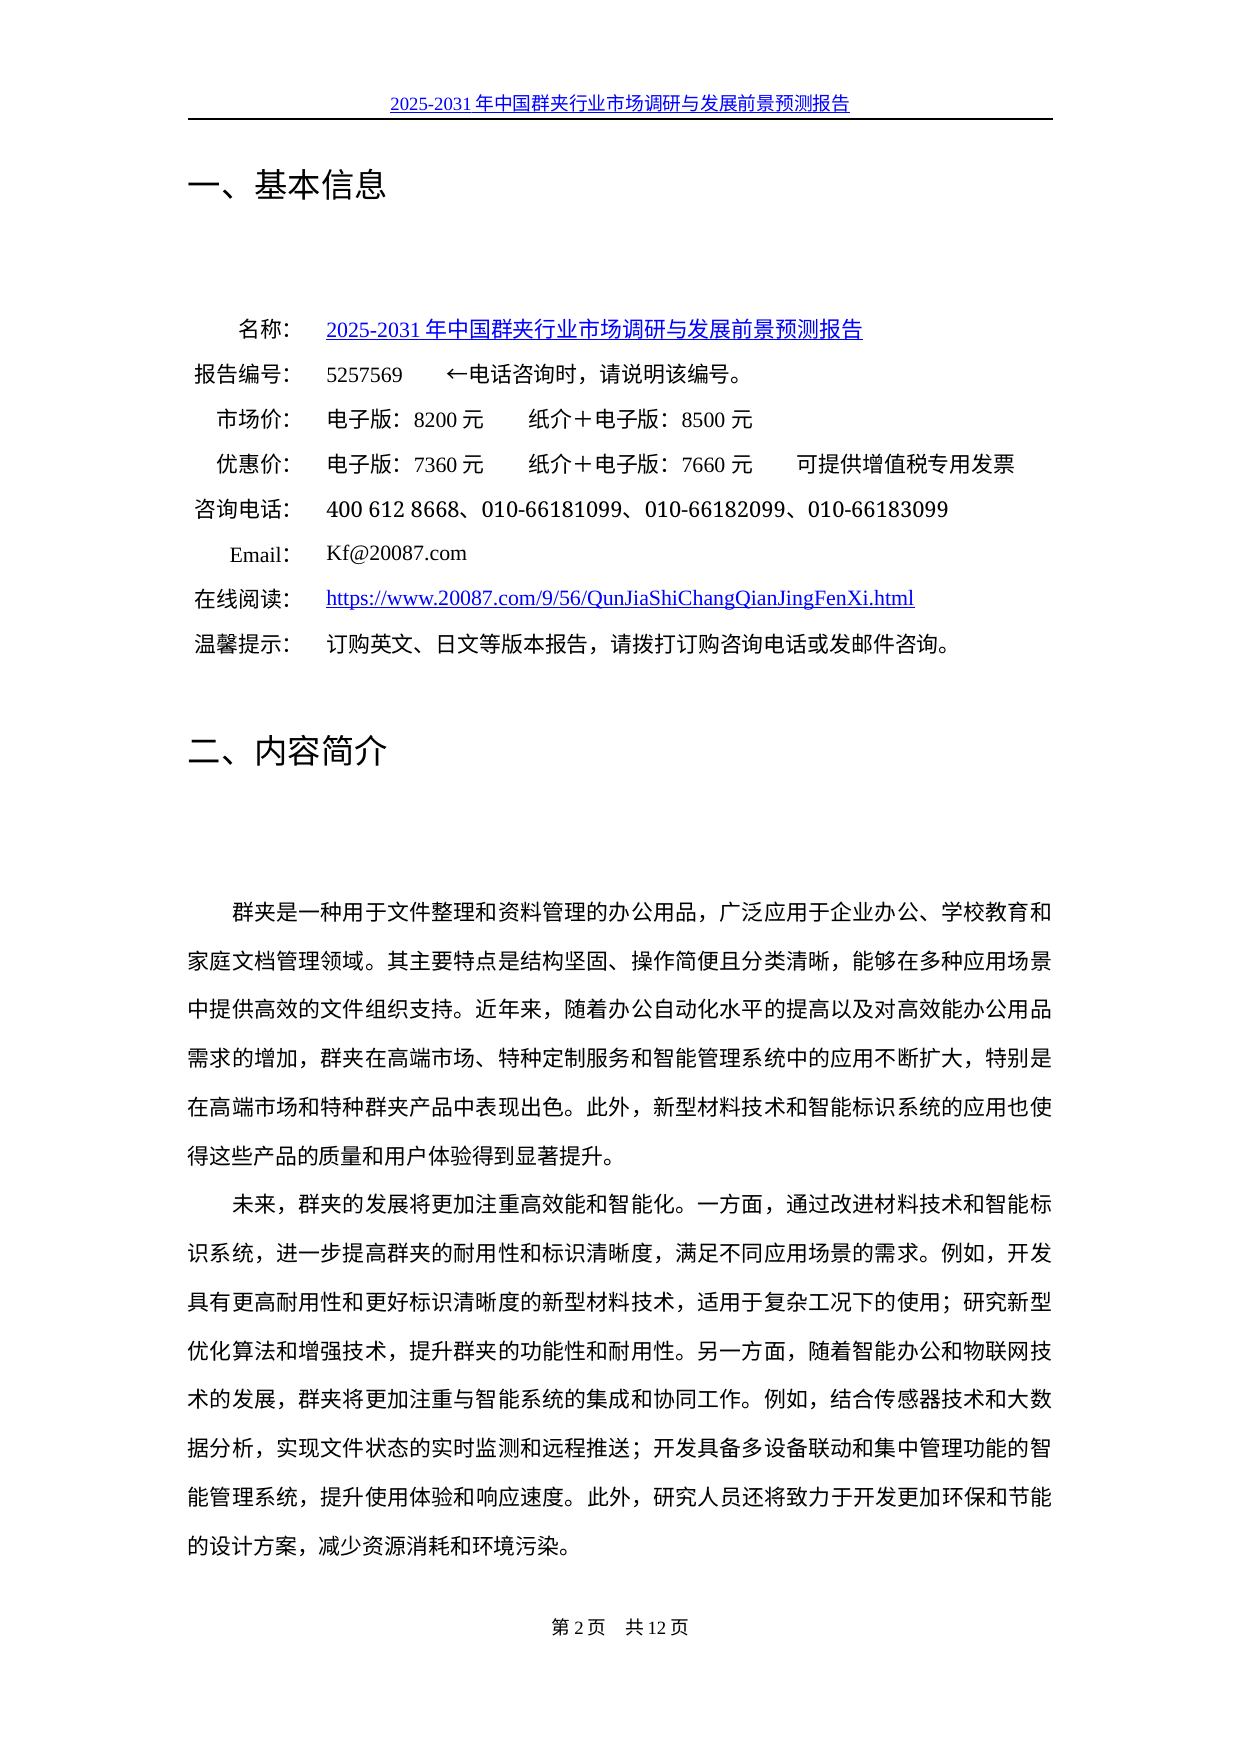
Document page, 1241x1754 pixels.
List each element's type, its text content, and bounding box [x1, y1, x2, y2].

table_cell Email： [167, 537, 315, 582]
table_cell 订购英文、日文等版本报告，请拨打订购咨询电话或发邮件咨询。 [315, 627, 1073, 672]
table_cell 优惠价： [167, 447, 315, 492]
title 一、基本信息 [187, 150, 1053, 215]
table_cell 5257569 ←电话咨询时，请说明该编号。 [315, 357, 1073, 402]
table_header 2025-2031年中国群夹行业市场调研与发展前景预测报告 [315, 312, 1073, 357]
table_cell 电子版：8200 元 纸介＋电子版：8500 元 [315, 402, 1073, 447]
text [187, 894, 1053, 1561]
table_cell 在线阅读： [167, 582, 315, 627]
table_cell 咨询电话： [167, 492, 315, 537]
title 二、内容简介 [187, 717, 1053, 782]
table_cell [315, 582, 1073, 627]
table_cell Kf@20087.com [315, 537, 1073, 582]
table_cell 温馨提示： [167, 627, 315, 672]
table_cell 报告编号： [167, 357, 315, 402]
table_cell 电子版：7360 元 纸介＋电子版：7660 元 可提供增值税专用发票 [315, 447, 1073, 492]
table_header 名称： [167, 312, 315, 357]
table_cell 400 612 8668、010-66181099、010-66182099、010-66183099 [315, 492, 1073, 537]
table_cell 市场价： [167, 402, 315, 447]
